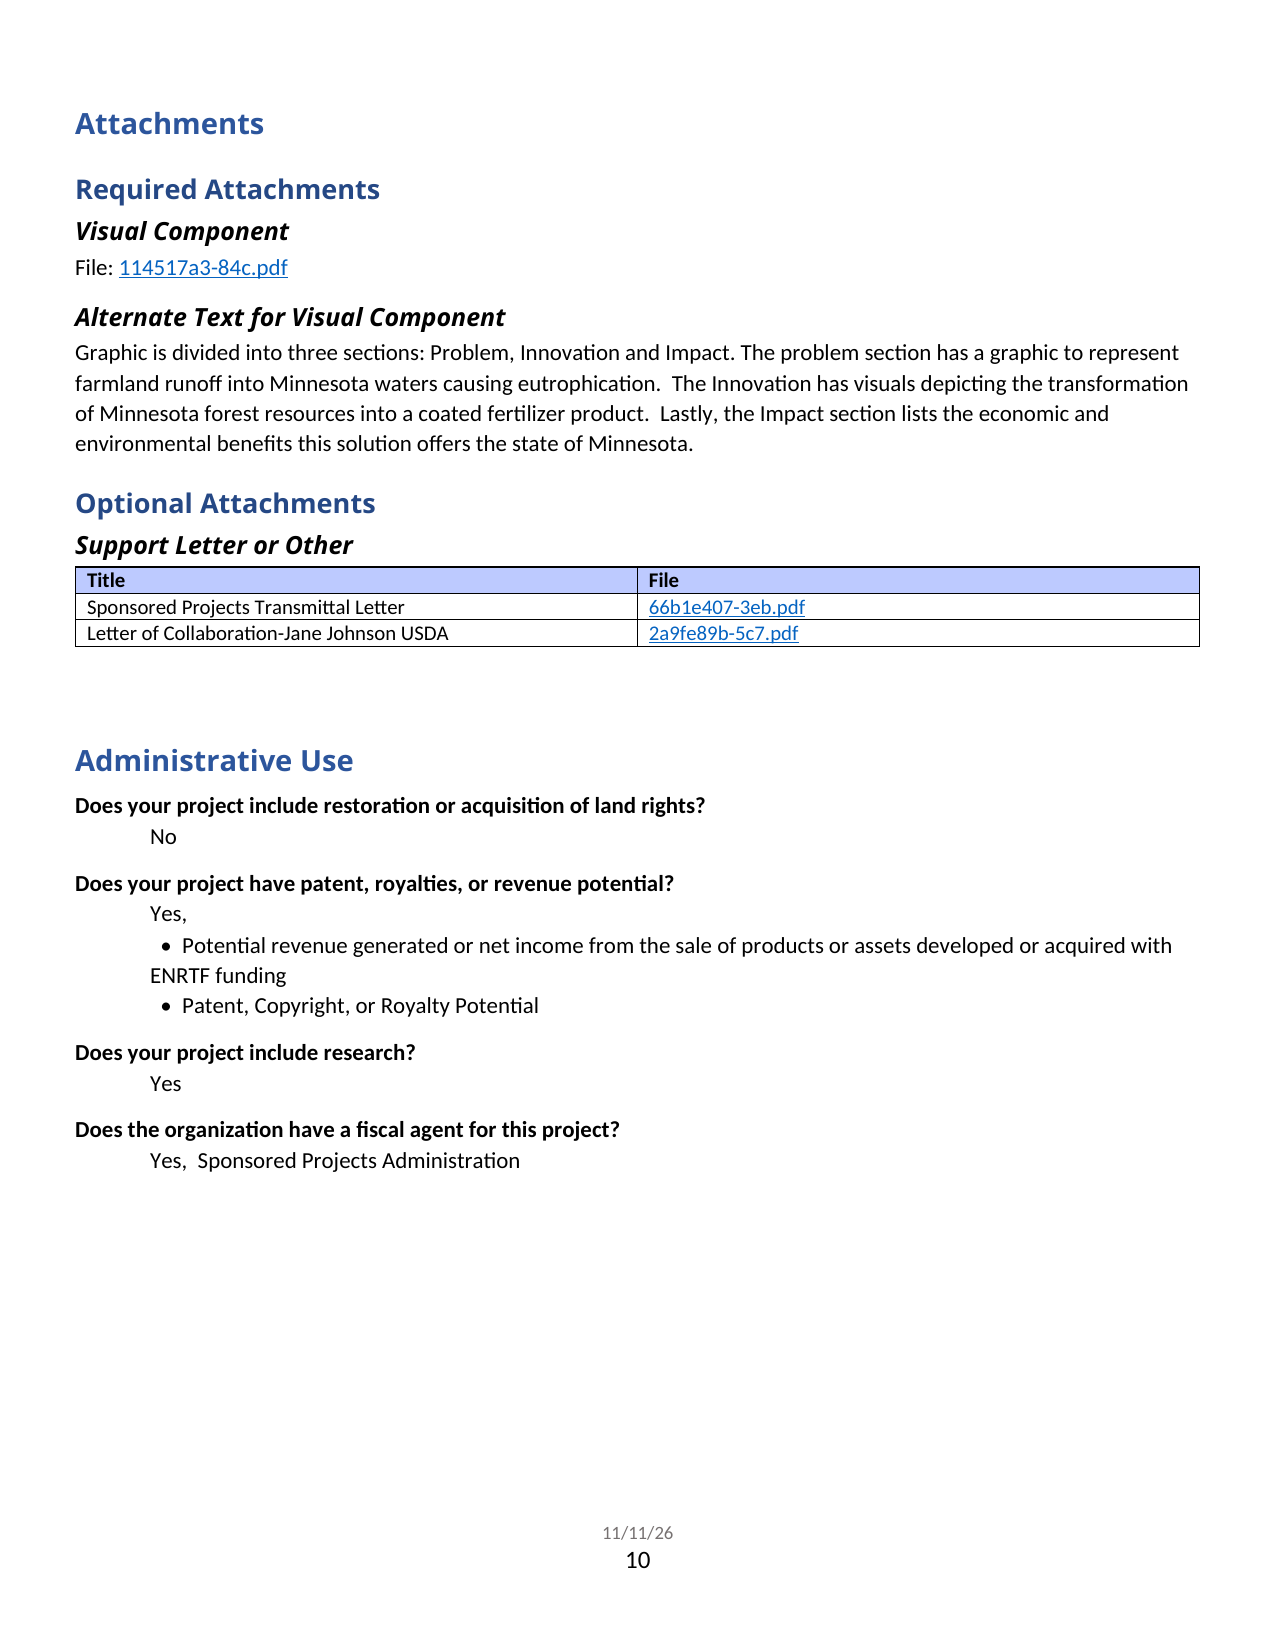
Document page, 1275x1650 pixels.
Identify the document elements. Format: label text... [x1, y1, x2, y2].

table_cell Sponsored Projects Transmittal Letter [76, 594, 637, 619]
table_header File [638, 568, 1199, 593]
text Graphic is divided into three sections: Problem, Innovation and Impact. The problem section has a graphic to represent farmland runoff into Minnesota waters causing eutrophication. The Innovation has visuals depicting the transformation of Minnesota forest resources into a coated fertilizer product. Lastly, the Impact section lists the economic and environmental benefits this solution offers the state of Minnesota. [75, 338, 1200, 457]
subtitle Support Letter or Other [75, 527, 1200, 562]
subtitle Optional Attachments [75, 484, 1200, 521]
subtitle Alternate Text for Visual Component [75, 300, 1200, 334]
text File: 114517a3-84c.pdf [75, 253, 1200, 281]
subtitle Required Attachments [75, 171, 1200, 208]
table_cell Letter of Collaboration-Jane Johnson USDA [76, 620, 637, 646]
table_header Title [76, 568, 637, 593]
table_cell 2a9fe89b-5c7.pdf [638, 620, 1199, 646]
text Does your project include research? Yes [75, 1038, 1200, 1097]
text Does the organization have a fiscal agent for this project? Yes, Sponsored Projects Administration [75, 1116, 1200, 1174]
text Does your project include restoration or acquisition of land rights? No [75, 792, 1200, 850]
list • Potential revenue generated or net income from the sale of products or assets developed or acquired with ENRTF funding [150, 931, 1200, 989]
subtitle Visual Component [75, 214, 1200, 248]
subtitle Administrative Use [75, 741, 1200, 780]
list • Patent, Copyright, or Royalty Potential [150, 992, 1200, 1020]
subtitle Attachments [75, 103, 1200, 143]
text Does your project have patent, royalties, or revenue potential? Yes, [75, 869, 1200, 927]
table_cell 66b1e407-3eb.pdf [638, 594, 1199, 619]
